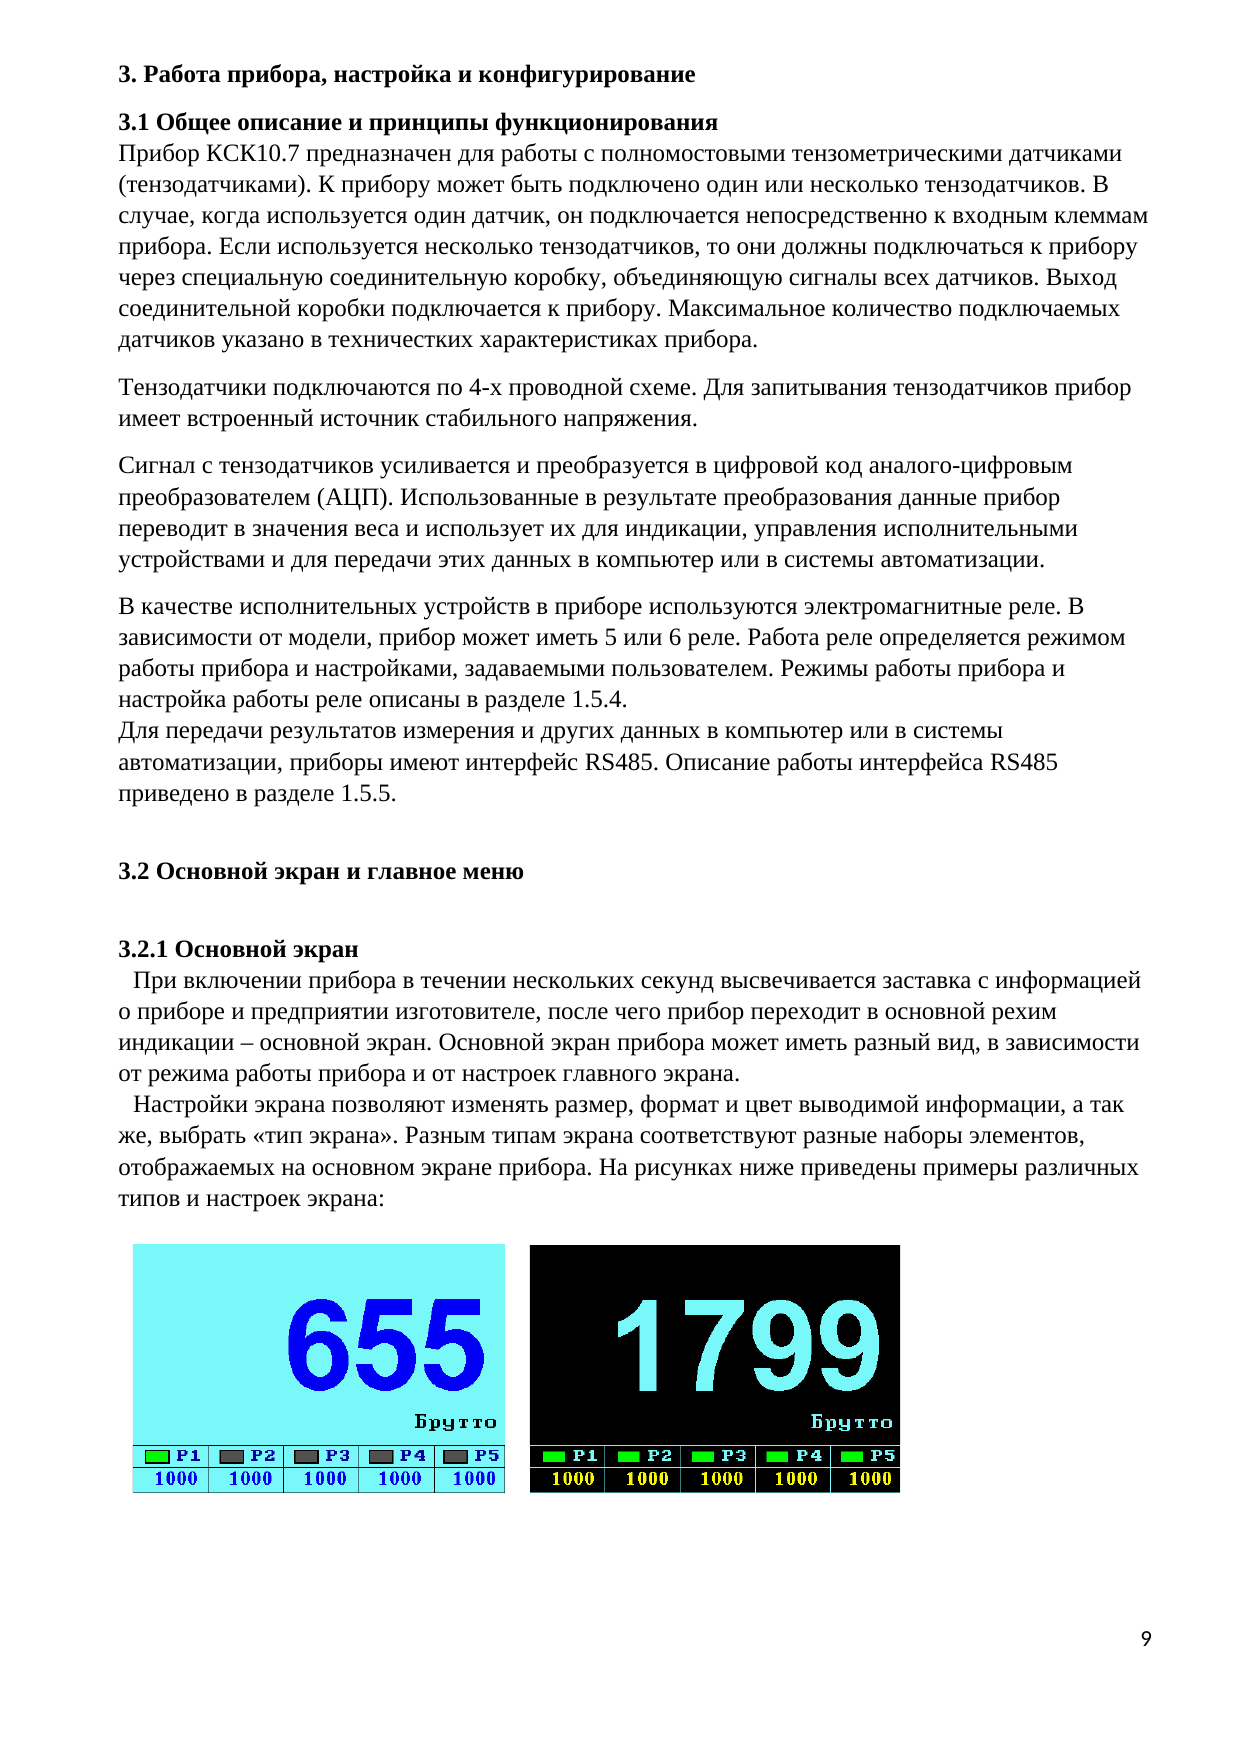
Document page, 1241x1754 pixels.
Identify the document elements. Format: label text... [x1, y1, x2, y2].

list Настройки экрана позволяют изменять размер, формат и цвет выводимой информации, а так же, выбрать «тип экрана». Разным типам экрана соответствуют разные наборы элементов, отображаемых на основном экране прибора. На рисунках ниже приведены примеры различных типов и настроек экрана: [118, 1089, 1152, 1211]
list Для передачи результатов измерения и других данных в компьютер или в системы автоматизации, приборы имеют интерфейс RS485. Описание работы интерфейса RS485 приведено в разделе 1.5.5. [118, 716, 1152, 806]
list При включении прибора в течении нескольких секунд высвечивается заставка с информацией о приборе и предприятии изготовителе, после чего прибор переходит в основной рехим индикации – основной экран. Основной экран прибора может иметь разный вид, в зависимости от режима работы прибора и от настроек главного экрана. [118, 965, 1152, 1087]
text 3. Работа прибора, настройка и конфигурирование [118, 59, 1152, 88]
picture [132, 1244, 505, 1493]
subtitle 3.2 Основной экран и главное меню [118, 856, 1152, 885]
text Сигнал с тензодатчиков усиливается и преобразуется в цифровой код аналого-цифровым преобразователем (АЦП). Использованные в результате преобразования данные прибор переводит в значения веса и использует их для индикации, управления исполнительными устройствами и для передачи этих данных в компьютер или в системы автоматизации. [118, 451, 1152, 572]
subtitle 3.2.1 Основной экран [118, 934, 1152, 963]
picture [529, 1245, 901, 1493]
text Тензодатчики подключаются по 4-х проводной схеме. Для запитывания тензодатчиков прибор имеет встроенный источник стабильного напряжения. [118, 372, 1152, 432]
list В качестве исполнительных устройств в приборе используются электромагнитные реле. В зависимости от модели, прибор может иметь 5 или 6 реле. Работа реле определяется режимом работы прибора и настройками, задаваемыми пользователем. Режимы работы прибора и настройка работы реле описаны в разделе 1.5.4. [118, 591, 1152, 713]
text Прибор КСК10.7 предназначен для работы с полномостовыми тензометрическими датчиками (тензодатчиками). К прибору может быть подключено один или несколько тензодатчиков. В случае, когда используется один датчик, он подключается непосредственно к входным клеммам прибора. Если используется несколько тензодатчиков, то они должны подключаться к прибору через специальную соединительную коробку, объединяющую сигналы всех датчиков. Выход соединительной коробки подключается к прибору. Максимальное количество подключаемых датчиков указано в техничестких характеристиках прибора. [118, 138, 1152, 353]
subtitle 3.1 Общее описание и принципы функционирования [118, 107, 1152, 136]
